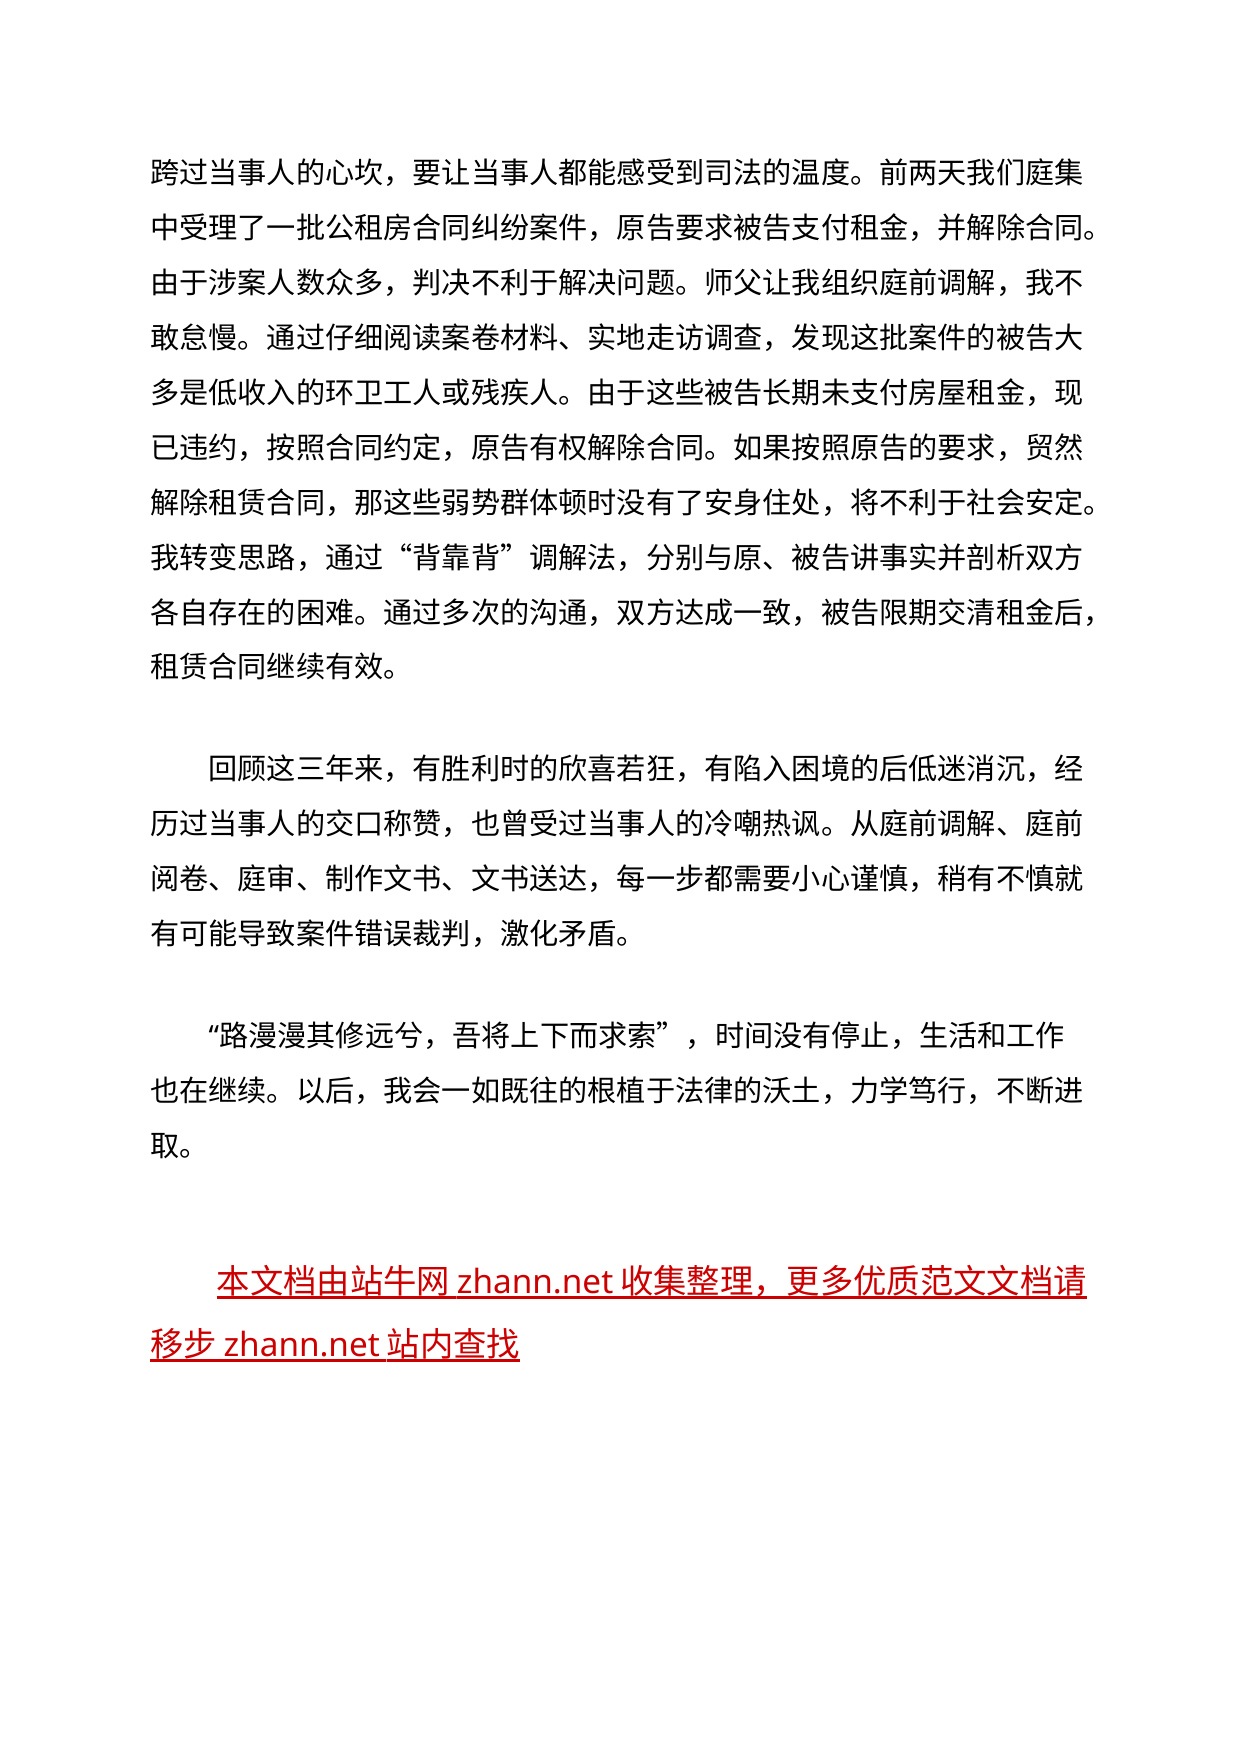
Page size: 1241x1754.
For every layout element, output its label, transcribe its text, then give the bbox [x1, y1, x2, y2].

text 回顾这三年来，有胜利时的欣喜若狂，有陷入困境的后低迷消沉，经历过当事人的交口称赞，也曾受过当事人的冷嘲热讽。从庭前调解、庭前阅卷、庭审、制作文书、文书送达，每一步都需要小心谨慎，稍有不慎就有可能导致案件错误裁判，激化矛盾。 [150, 746, 1090, 953]
text “路漫漫其修远兮，吾将上下而求索”，时间没有停止，生活和工作也在继续。以后，我会一如既往的根植于法律的沃土，力学笃行，不断进取。 [150, 1012, 1090, 1164]
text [150, 150, 1090, 686]
text 本文档由站牛网zhann.net收集整理，更多优质范文文档请移步zhann.net站内查找 [150, 1255, 1090, 1366]
